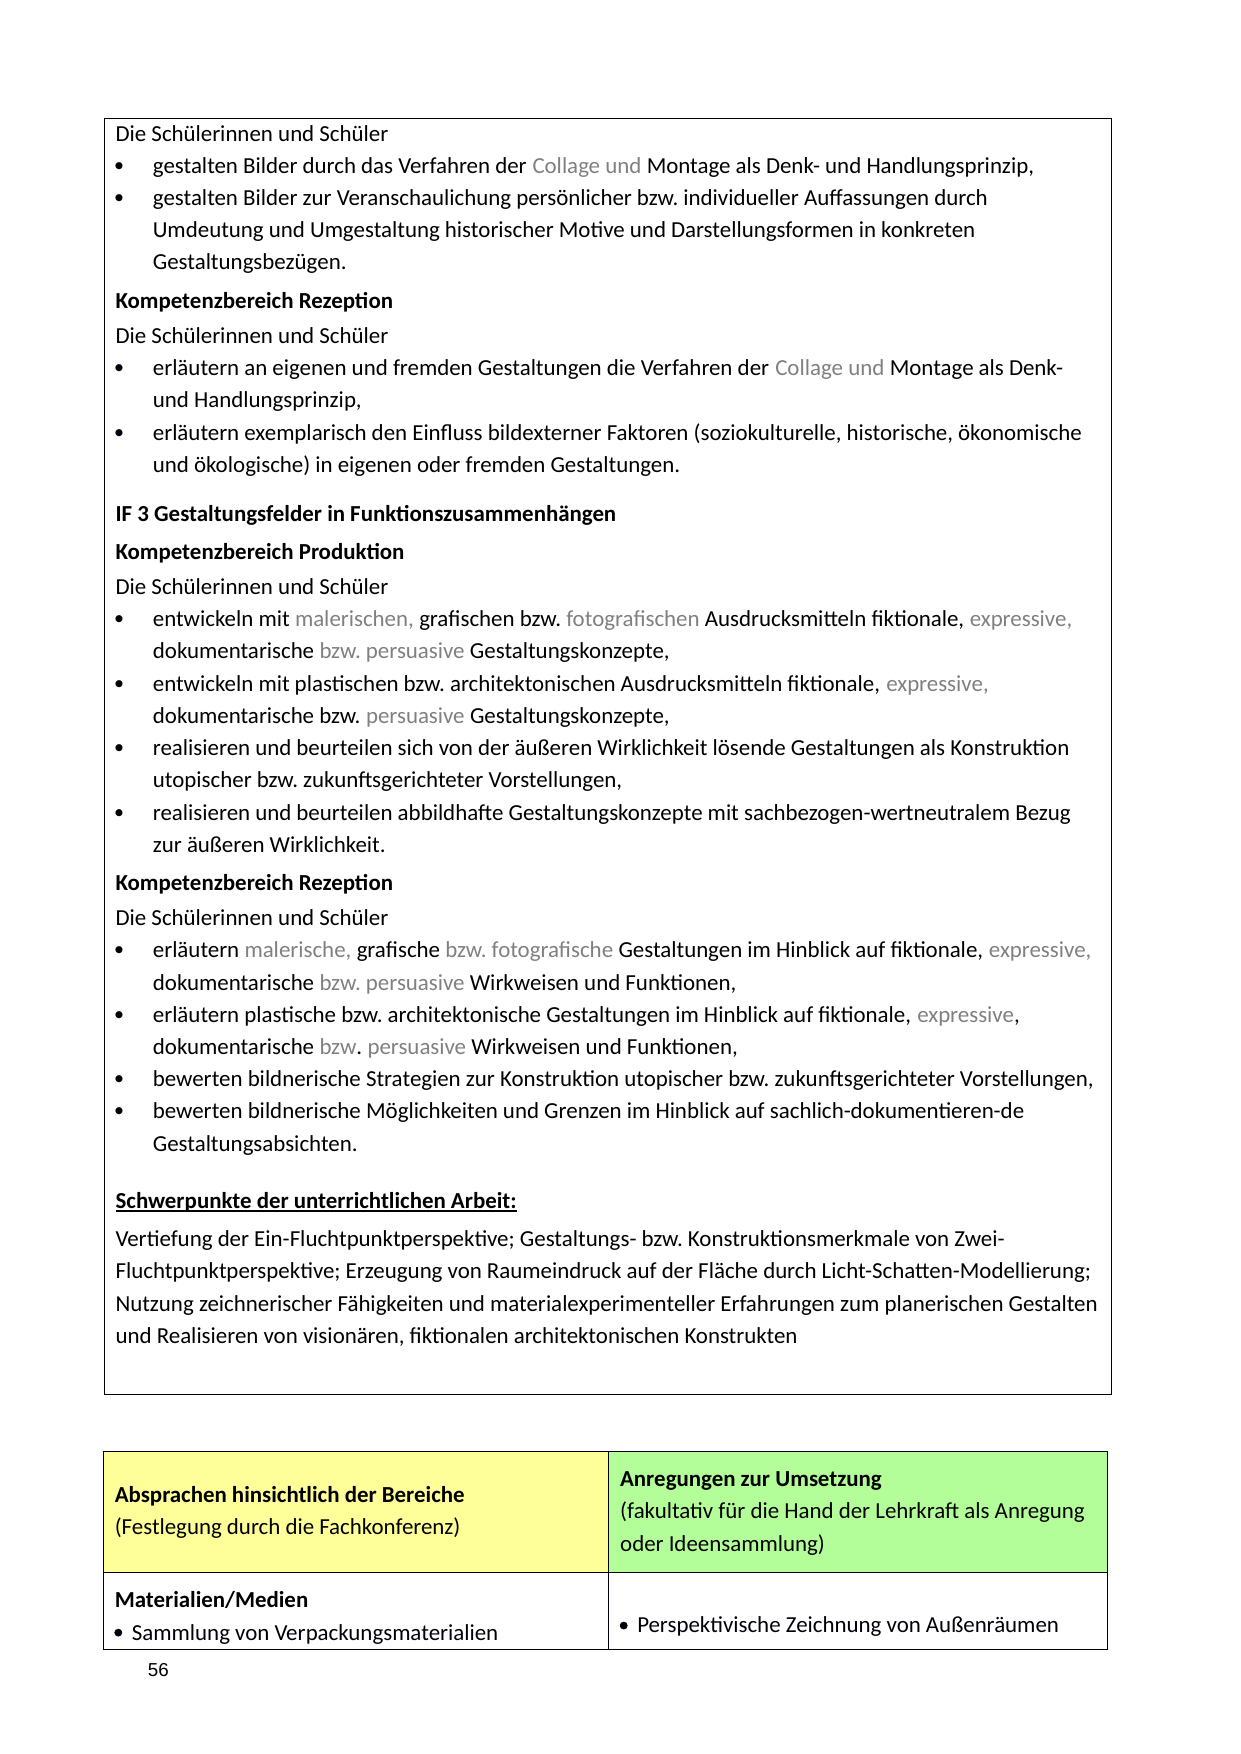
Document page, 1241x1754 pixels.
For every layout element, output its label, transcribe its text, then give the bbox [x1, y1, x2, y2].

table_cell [104, 1573, 608, 1649]
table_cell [609, 1573, 1107, 1649]
table_header Absprachen hinsichtlich der Bereiche (Festlegung durch die Fachkonferenz) [104, 1452, 608, 1572]
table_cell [105, 119, 1111, 1394]
table_header Anregungen zur Umsetzung (fakultativ für die Hand der Lehrkraft als Anregung oder Ideensammlung) [609, 1452, 1107, 1572]
